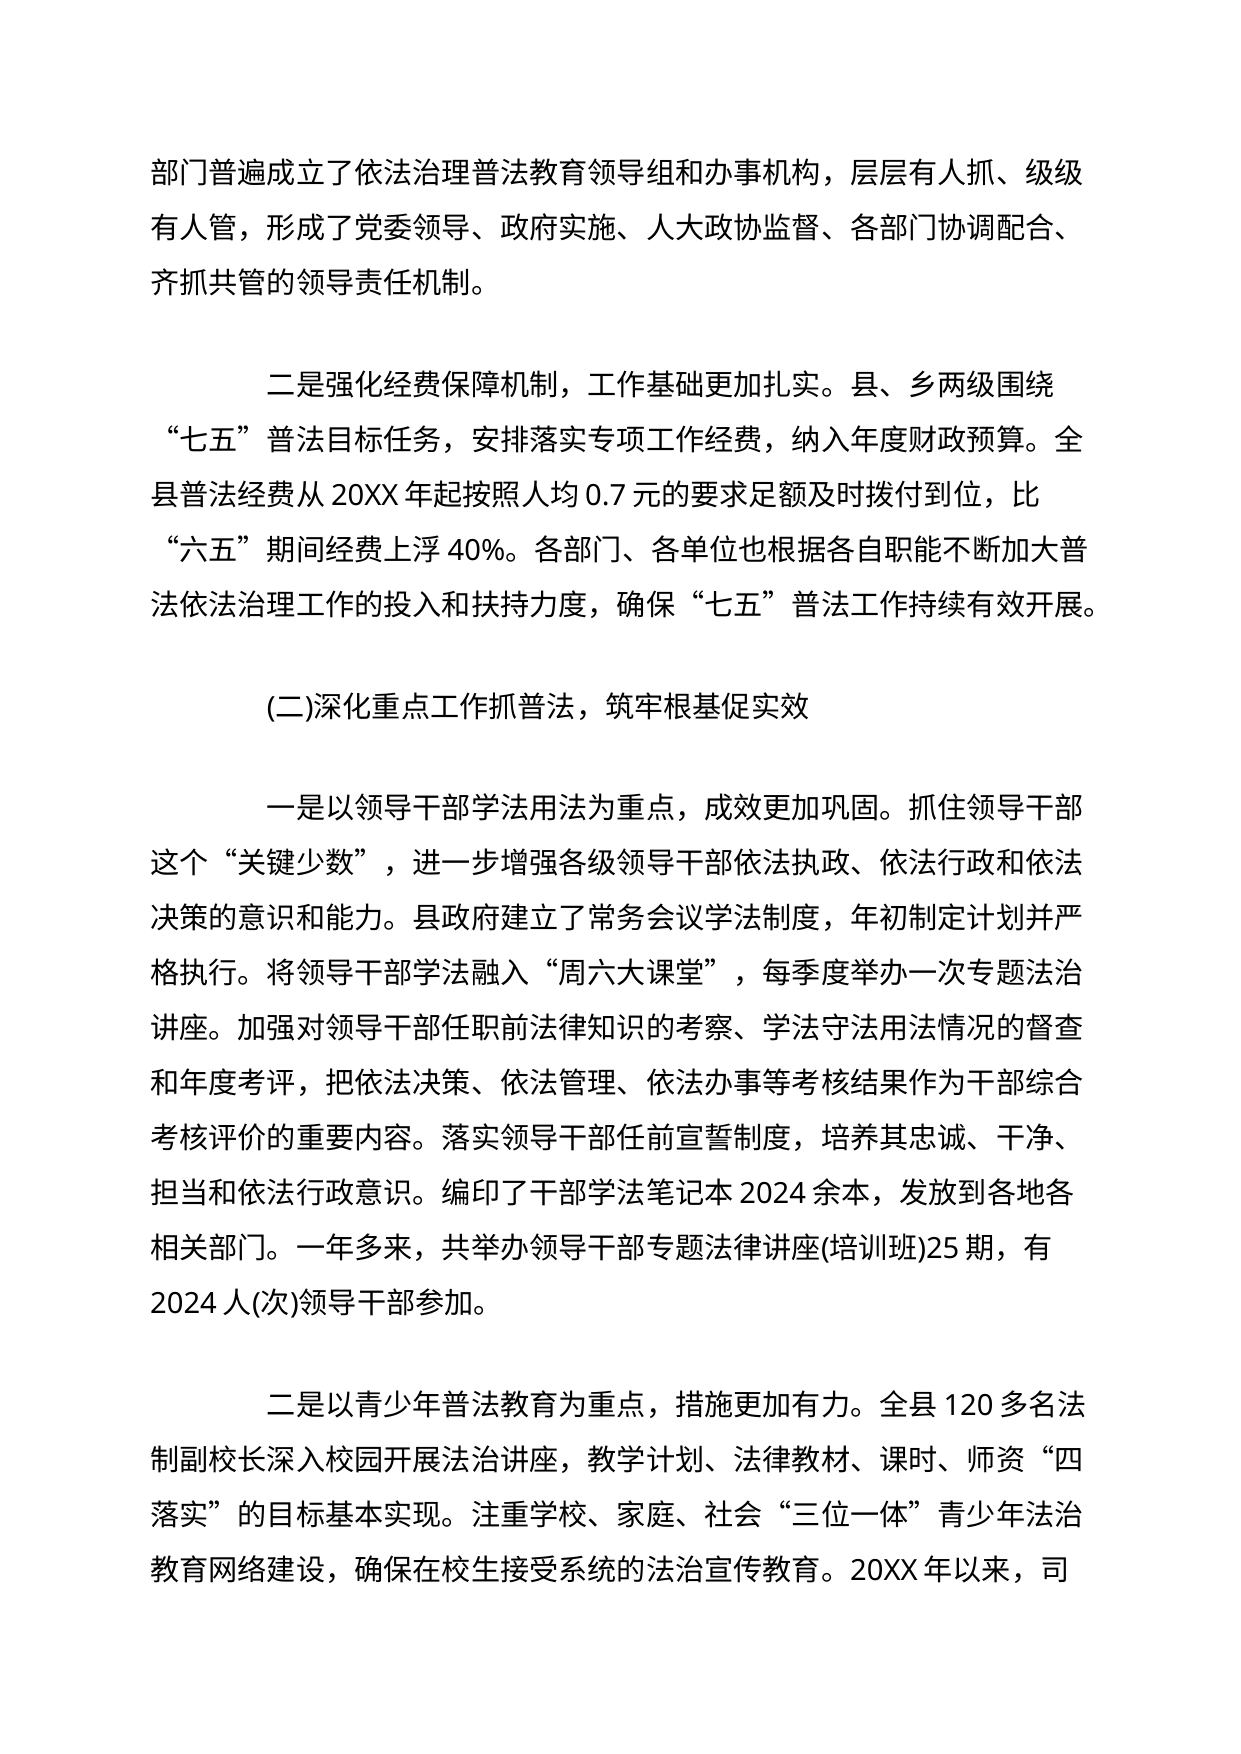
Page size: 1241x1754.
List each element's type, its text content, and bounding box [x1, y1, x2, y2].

text (二)深化重点工作抓普法，筑牢根基促实效 [150, 683, 1090, 726]
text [150, 1381, 1090, 1588]
text 一是以领导干部学法用法为重点，成效更加巩固。抓住领导干部这个“关键少数”，进一步增强各级领导干部依法执政、依法行政和依法决策的意识和能力。县政府建立了常务会议学法制度，年初制定计划并严格执行。将领导干部学法融入“周六大课堂”，每季度举办一次专题法治讲座。加强对领导干部任职前法律知识的考察、学法守法用法情况的督查和年度考评，把依法决策、依法管理、依法办事等考核结果作为干部综合考核评价的重要内容。落实领导干部任前宣誓制度，培养其忠诚、干净、担当和依法行政意识。编印了干部学法笔记本2024余本，发放到各地各相关部门。一年多来，共举办领导干部专题法律讲座(培训班)25期，有2024人(次)领导干部参加。 [150, 785, 1090, 1322]
text 二是强化经费保障机制，工作基础更加扎实。县、乡两级围绕“七五”普法目标任务，安排落实专项工作经费，纳入年度财政预算。全县普法经费从20XX年起按照人均0.7元的要求足额及时拨付到位，比“六五”期间经费上浮40%。各部门、各单位也根据各自职能不断加大普法依法治理工作的投入和扶持力度，确保“七五”普法工作持续有效开展。 [150, 362, 1090, 624]
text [150, 150, 1090, 302]
